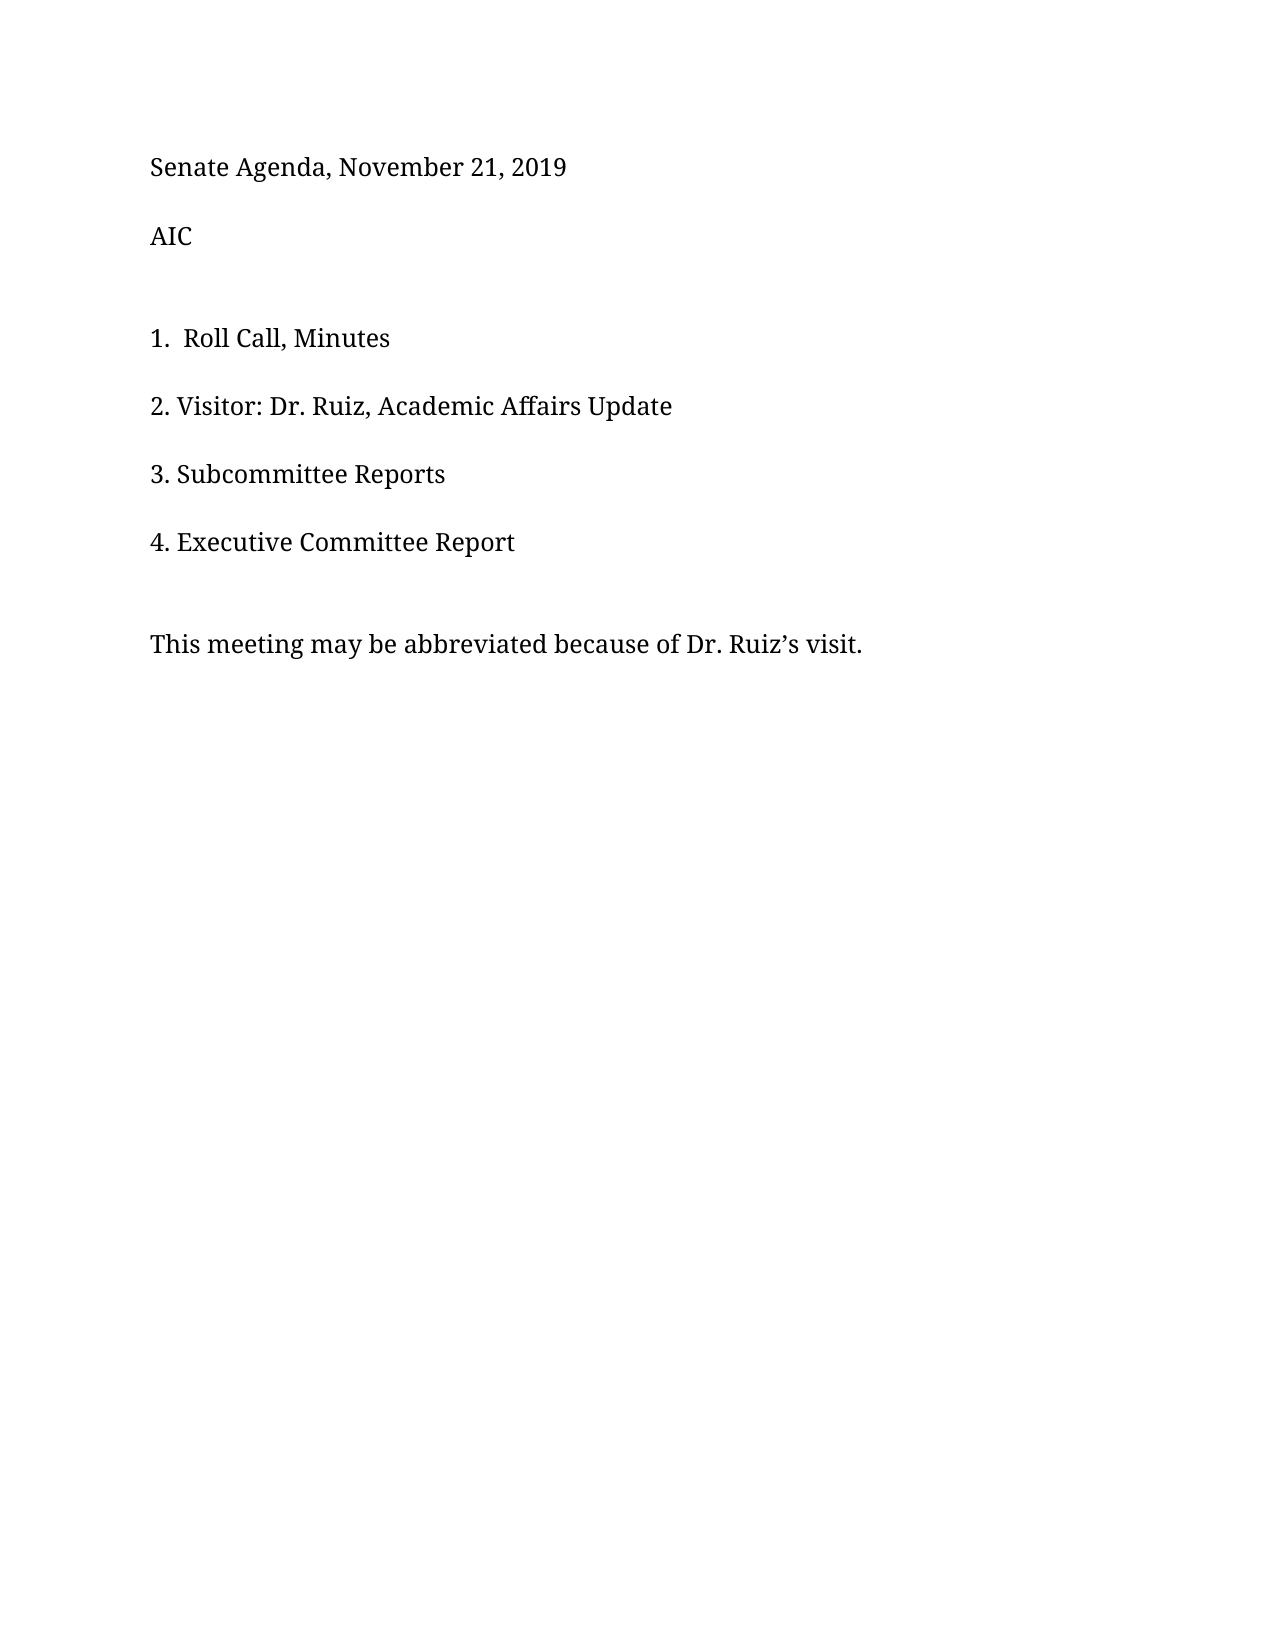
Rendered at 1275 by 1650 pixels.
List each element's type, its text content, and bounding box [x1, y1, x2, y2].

text 2. Visitor: Dr. Ruiz, Academic Affairs Update [150, 388, 1125, 422]
text AIC [150, 218, 1125, 252]
text 4. Executive Committee Report [150, 525, 1125, 559]
text This meeting may be abbreviated because of Dr. Ruiz’s visit. [150, 627, 1125, 661]
text Senate Agenda, November 21, 2019 [150, 150, 1125, 184]
text 3. Subcommittee Reports [150, 457, 1125, 491]
text 1. Roll Call, Minutes [150, 320, 1125, 354]
